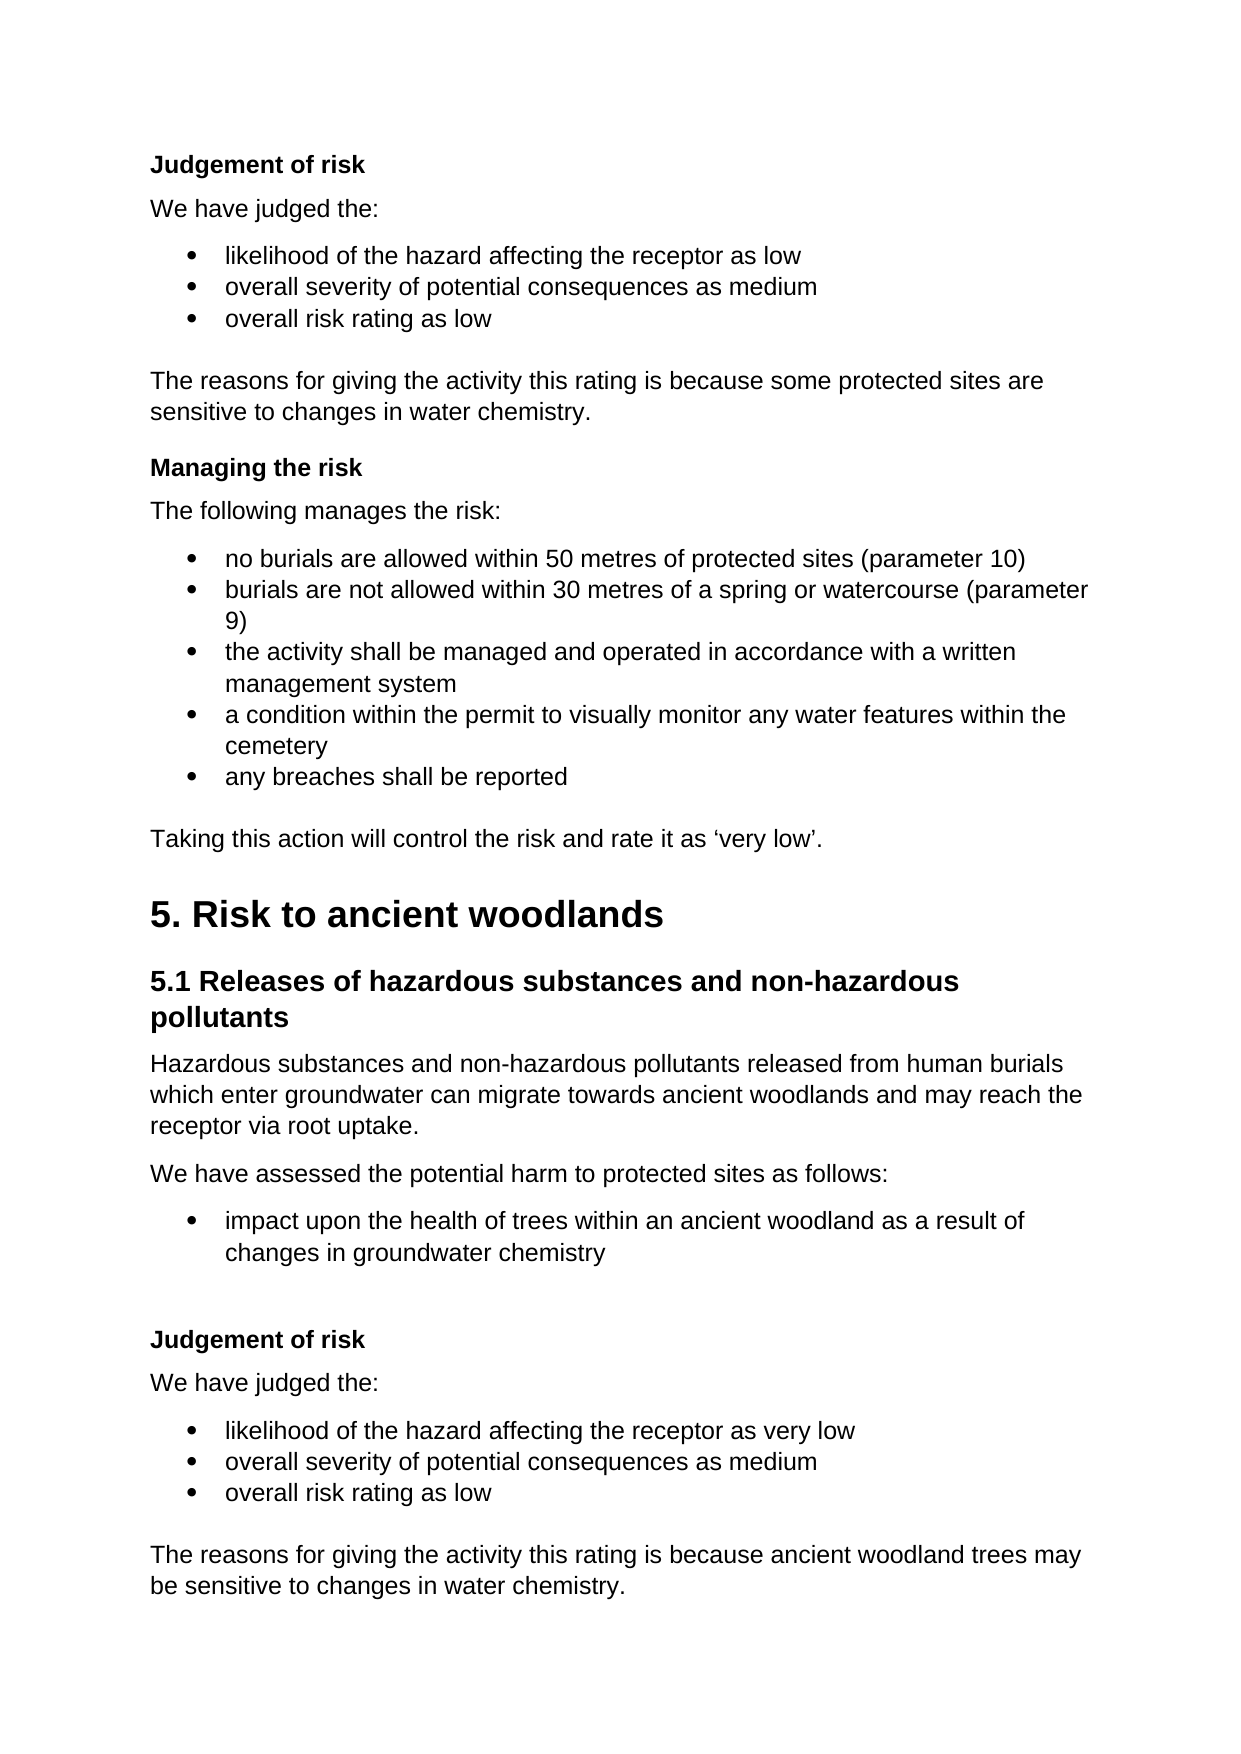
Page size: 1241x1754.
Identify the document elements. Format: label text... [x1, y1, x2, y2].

list overall severity of potential consequences as medium [187, 272, 1090, 301]
list impact upon the health of trees within an ancient woodland as a result of changes in groundwater chemistry [187, 1206, 1090, 1266]
list likelihood of the hazard affecting the receptor as low [187, 241, 1090, 270]
text Managing the risk [150, 453, 1090, 482]
text Taking this action will control the risk and rate it as ‘very low’. [150, 824, 1090, 853]
list overall severity of potential consequences as medium [187, 1447, 1090, 1476]
list burials are not allowed within 30 metres of a spring or watercourse (parameter 9) [187, 575, 1090, 635]
text Judgement of risk [150, 150, 1090, 179]
text 5. Risk to ancient woodlands [150, 892, 1090, 936]
text Judgement of risk [150, 1324, 1090, 1353]
text Hazardous substances and non-hazardous pollutants released from human burials which enter groundwater can migrate towards ancient woodlands and may reach the receptor via root uptake. [150, 1049, 1090, 1140]
list overall risk rating as low [187, 1478, 1090, 1507]
text The reasons for giving the activity this rating is because some protected sites are sensitive to changes in water chemistry. [150, 366, 1090, 426]
list the activity shall be managed and operated in accordance with a written management system [187, 637, 1090, 697]
text We have judged the: [150, 1368, 1090, 1397]
list a condition within the permit to visually monitor any water features within the cemetery [187, 699, 1090, 759]
list any breaches shall be reported [187, 762, 1090, 791]
list likelihood of the hazard affecting the receptor as very low [187, 1416, 1090, 1445]
text The following manages the risk: [150, 496, 1090, 525]
text 5.1 Releases of hazardous substances and non-hazardous pollutants [150, 964, 1090, 1034]
text We have judged the: [150, 193, 1090, 222]
text We have assessed the potential harm to protected sites as follows: [150, 1159, 1090, 1187]
list overall risk rating as low [187, 303, 1090, 332]
list no burials are allowed within 50 metres of protected sites (parameter 10) [187, 544, 1090, 573]
text The reasons for giving the activity this rating is because ancient woodland trees may be sensitive to changes in water chemistry. [150, 1540, 1090, 1600]
